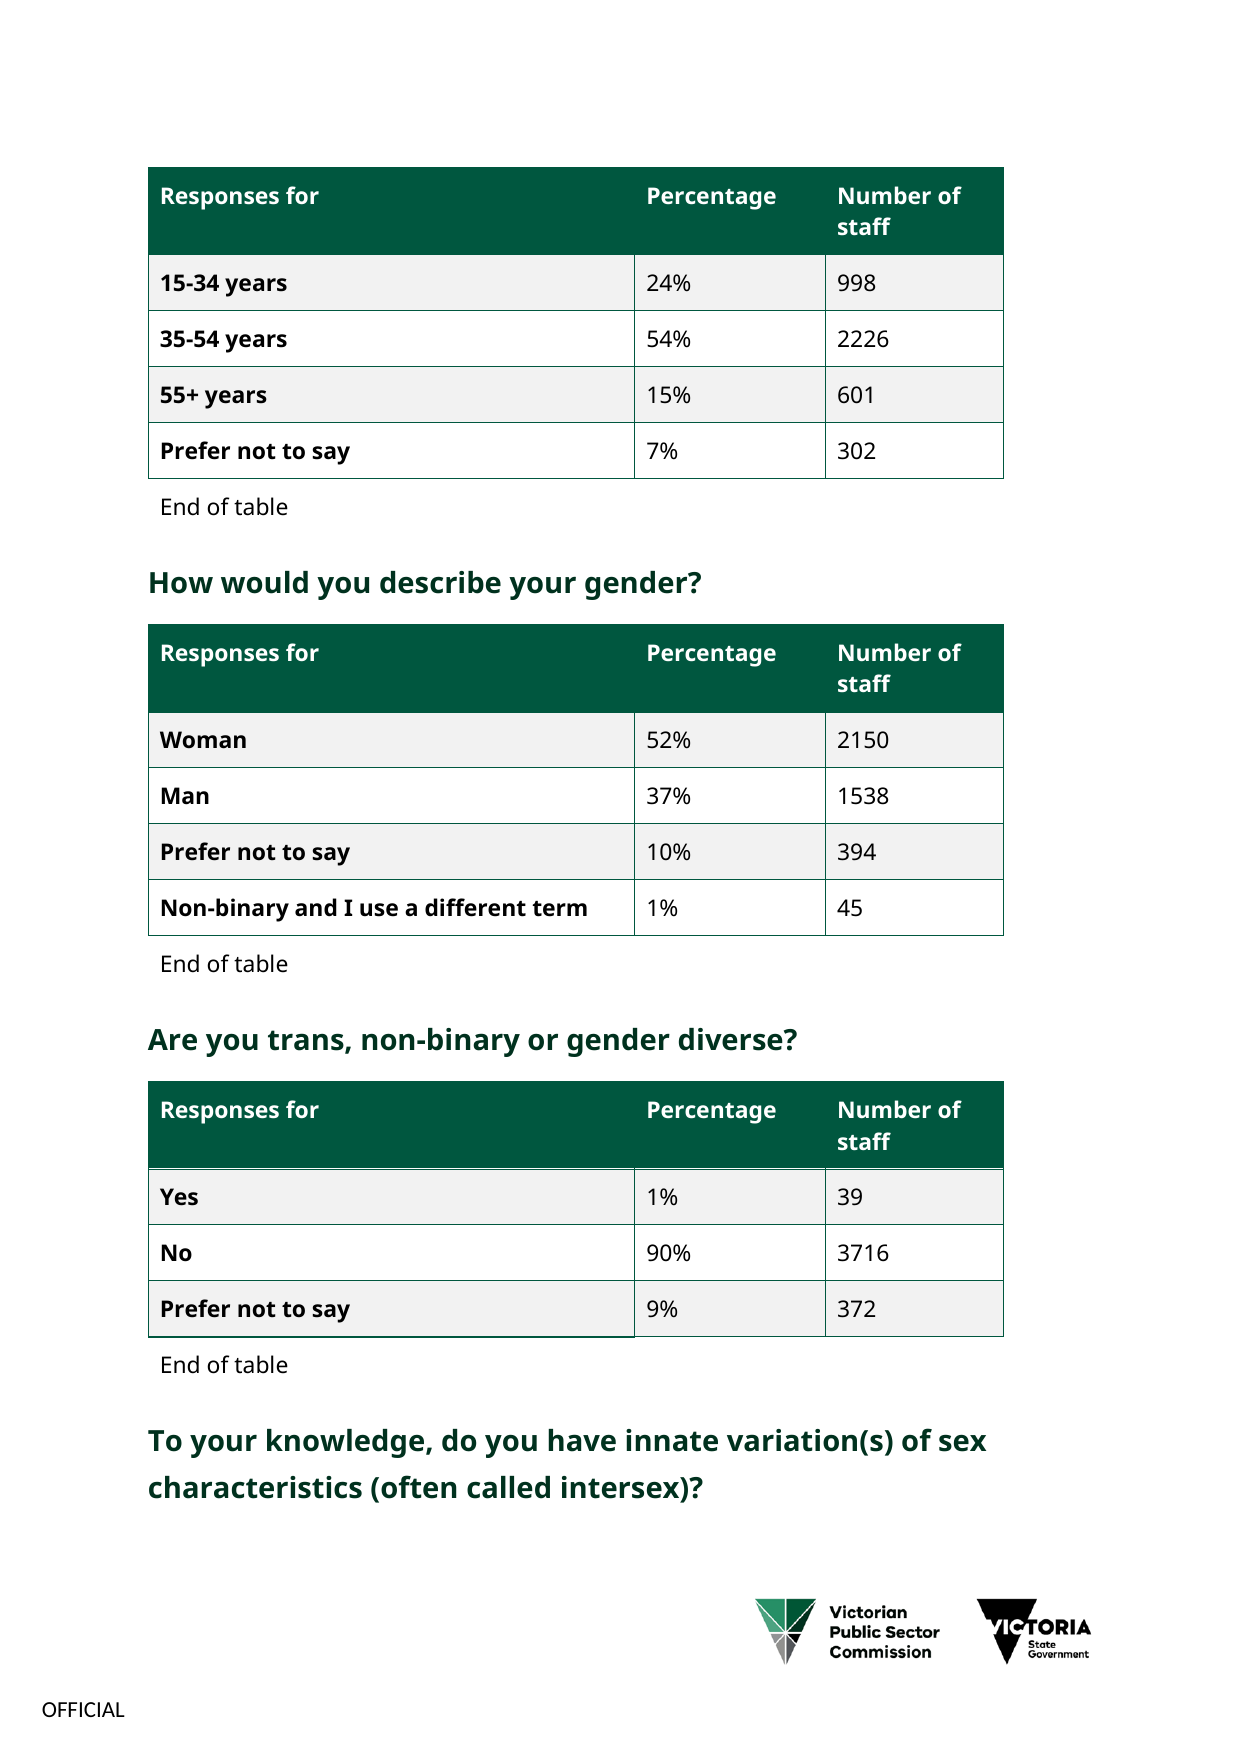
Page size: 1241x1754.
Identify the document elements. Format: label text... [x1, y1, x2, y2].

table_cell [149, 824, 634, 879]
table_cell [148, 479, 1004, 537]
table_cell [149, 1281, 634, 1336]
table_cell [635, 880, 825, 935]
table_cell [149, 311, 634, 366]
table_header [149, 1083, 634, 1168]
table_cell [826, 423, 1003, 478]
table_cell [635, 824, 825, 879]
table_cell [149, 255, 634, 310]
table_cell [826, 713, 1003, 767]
subtitle To your knowledge, do you have innate variation(s) of sex characteristics (often called intersex)? [148, 1420, 1092, 1507]
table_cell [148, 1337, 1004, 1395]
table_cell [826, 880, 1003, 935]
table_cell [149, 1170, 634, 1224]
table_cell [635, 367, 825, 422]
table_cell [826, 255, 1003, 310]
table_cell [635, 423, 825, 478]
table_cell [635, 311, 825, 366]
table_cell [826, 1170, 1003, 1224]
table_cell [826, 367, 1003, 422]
subtitle How would you describe your gender? [148, 562, 1092, 602]
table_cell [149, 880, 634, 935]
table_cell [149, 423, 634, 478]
picture [754, 1598, 1093, 1666]
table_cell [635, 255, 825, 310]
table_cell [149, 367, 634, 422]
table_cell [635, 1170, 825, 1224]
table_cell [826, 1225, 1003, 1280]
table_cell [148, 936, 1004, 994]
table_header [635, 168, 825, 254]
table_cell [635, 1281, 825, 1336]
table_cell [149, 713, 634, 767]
subtitle Are you trans, non-binary or gender diverse? [148, 1019, 1092, 1059]
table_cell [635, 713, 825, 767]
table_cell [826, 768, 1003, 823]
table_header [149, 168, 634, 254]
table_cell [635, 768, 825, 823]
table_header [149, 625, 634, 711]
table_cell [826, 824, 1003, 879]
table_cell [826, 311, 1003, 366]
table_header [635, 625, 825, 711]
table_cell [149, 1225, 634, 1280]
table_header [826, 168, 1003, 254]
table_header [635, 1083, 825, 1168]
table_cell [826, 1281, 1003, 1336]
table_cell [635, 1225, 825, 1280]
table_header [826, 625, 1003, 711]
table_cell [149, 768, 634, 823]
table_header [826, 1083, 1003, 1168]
